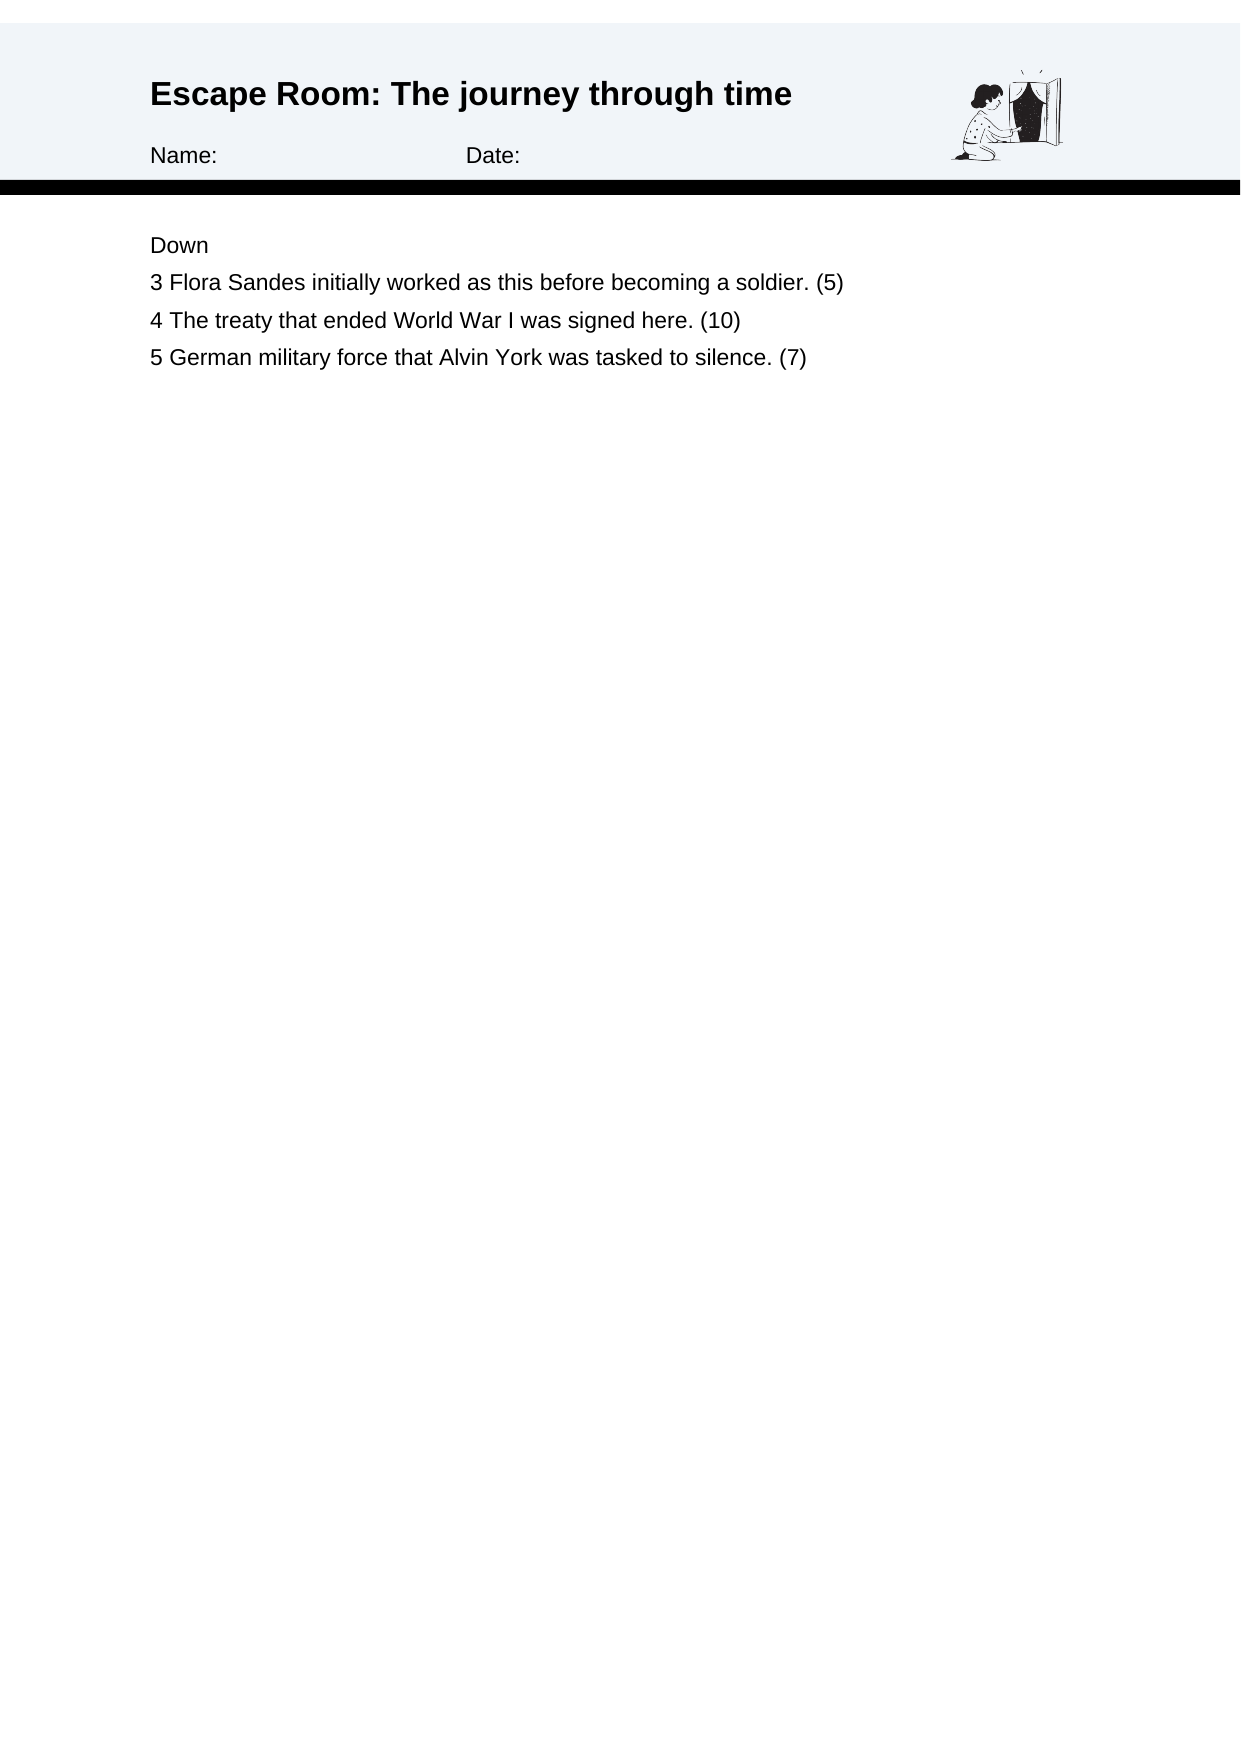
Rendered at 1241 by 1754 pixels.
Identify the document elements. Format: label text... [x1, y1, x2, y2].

text 3 Flora Sandes initially worked as this before becoming a soldier. (5) [150, 261, 1090, 298]
picture [0, 23, 1241, 195]
text 5 German military force that Alvin York was tasked to silence. (7) [150, 336, 1090, 373]
text Down [150, 223, 1090, 261]
text 4 The treaty that ended World War I was signed here. (10) [150, 298, 1090, 336]
